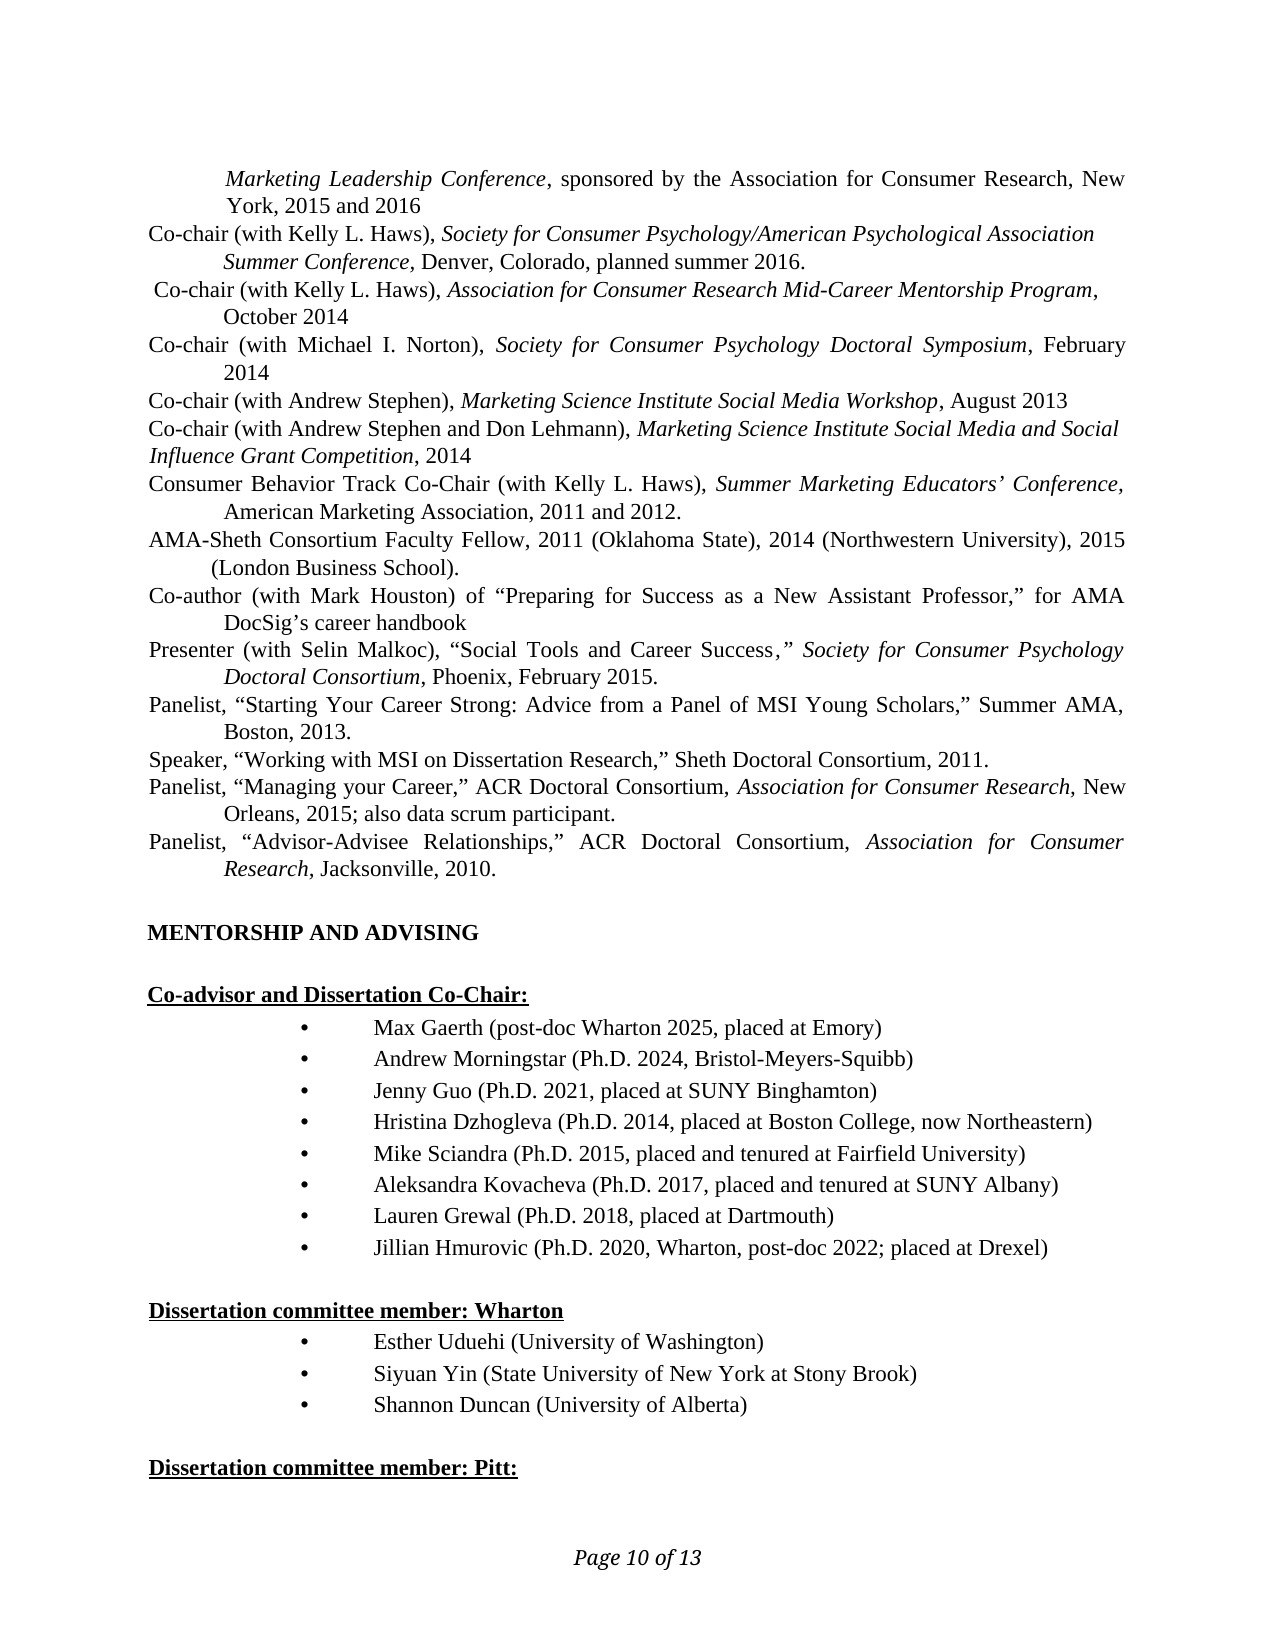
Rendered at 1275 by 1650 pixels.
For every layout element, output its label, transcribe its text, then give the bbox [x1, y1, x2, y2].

list Andrew Morningstar (Ph.D. 2024, Bristol-Meyers-Squibb) [225, 1045, 1126, 1072]
text Panelist, “Starting Your Career Strong: Advice from a Panel of MSI Young Scholars,” Summer AMA, Boston, 2013. [148, 691, 1126, 744]
text Co-chair (with Andrew Stephen and Don Lehmann), Marketing Science Institute Social Media and Social Influence Grant Competition, 2014 [148, 415, 1137, 469]
text AMA-Sheth Consortium Faculty Fellow, 2011 (Oklahoma State), 2014 (Northwestern University), 2015 (London Business School). [148, 526, 1126, 580]
list Jenny Guo (Ph.D. 2021, placed at SUNY Binghamton) [225, 1077, 1126, 1103]
list Aleksandra Kovacheva (Ph.D. 2017, placed and tenured at SUNY Albany) [225, 1171, 1126, 1197]
text Co-chair (with Michael I. Norton), Society for Consumer Psychology Doctoral Symposium, February 2014 [148, 331, 1126, 385]
text Speaker, “Working with MSI on Dissertation Research,” Sheth Doctoral Consortium, 2011. [148, 746, 1126, 772]
list Max Gaerth (post-doc Wharton 2025, placed at Emory) [225, 1014, 1126, 1040]
text Panelist, “Managing your Career,” ACR Doctoral Consortium, Association for Consumer Research, New Orleans, 2015; also data scrum participant. [148, 773, 1126, 827]
list Lauren Grewal (Ph.D. 2018, placed at Dartmouth) [225, 1202, 1126, 1229]
text Dissertation committee member: Pitt: [148, 1454, 1126, 1481]
list Siyuan Yin (State University of New York at Stony Brook) [225, 1360, 1126, 1386]
list Mike Sciandra (Ph.D. 2015, placed and tenured at Fairfield University) [225, 1139, 1126, 1166]
text Panelist, “Advisor-Advisee Relationships,” ACR Doctoral Consortium, Association for Consumer Research, Jacksonville, 2010. [148, 828, 1126, 881]
text Presenter (with Selin Malkoc), “Social Tools and Career Success,” Society for Consumer Psychology Doctoral Consortium, Phoenix, February 2015. [148, 636, 1126, 690]
subtitle MENTORSHIP AND ADVISING [147, 919, 1127, 945]
text Co-chair (with Andrew Stephen), Marketing Science Institute Social Media Workshop, August 2013 [148, 387, 1137, 413]
text Co-author (with Mark Houston) of “Preparing for Success as a New Assistant Professor,” for AMA DocSig’s career handbook [148, 582, 1126, 635]
text Dissertation committee member: Wharton [148, 1297, 1126, 1323]
list Shannon Duncan (University of Alberta) [225, 1391, 1126, 1418]
text Consumer Behavior Track Co-Chair (with Kelly L. Haws), Summer Marketing Educators’ Conference, American Marketing Association, 2011 and 2012. [148, 470, 1126, 524]
list Esther Uduehi (University of Washington) [225, 1328, 1126, 1355]
list Jillian Hmurovic (Ph.D. 2020, Wharton, post-doc 2022; placed at Drexel) [225, 1234, 1126, 1260]
text Marketing Leadership Conference, sponsored by the Association for Consumer Research, New York, 2015 and 2016 [225, 165, 1126, 219]
list Hristina Dzhogleva (Ph.D. 2014, placed at Boston College, now Northeastern) [225, 1108, 1126, 1134]
text Co-chair (with Kelly L. Haws), Society for Consumer Psychology/American Psychological Association Summer Conference, Denver, Colorado, planned summer 2016. [148, 220, 1137, 274]
text Co-chair (with Kelly L. Haws), Association for Consumer Research Mid-Career Mentorship Program, October 2014 [148, 276, 1137, 330]
text Co-advisor and Dissertation Co-Chair: [147, 982, 1137, 1008]
